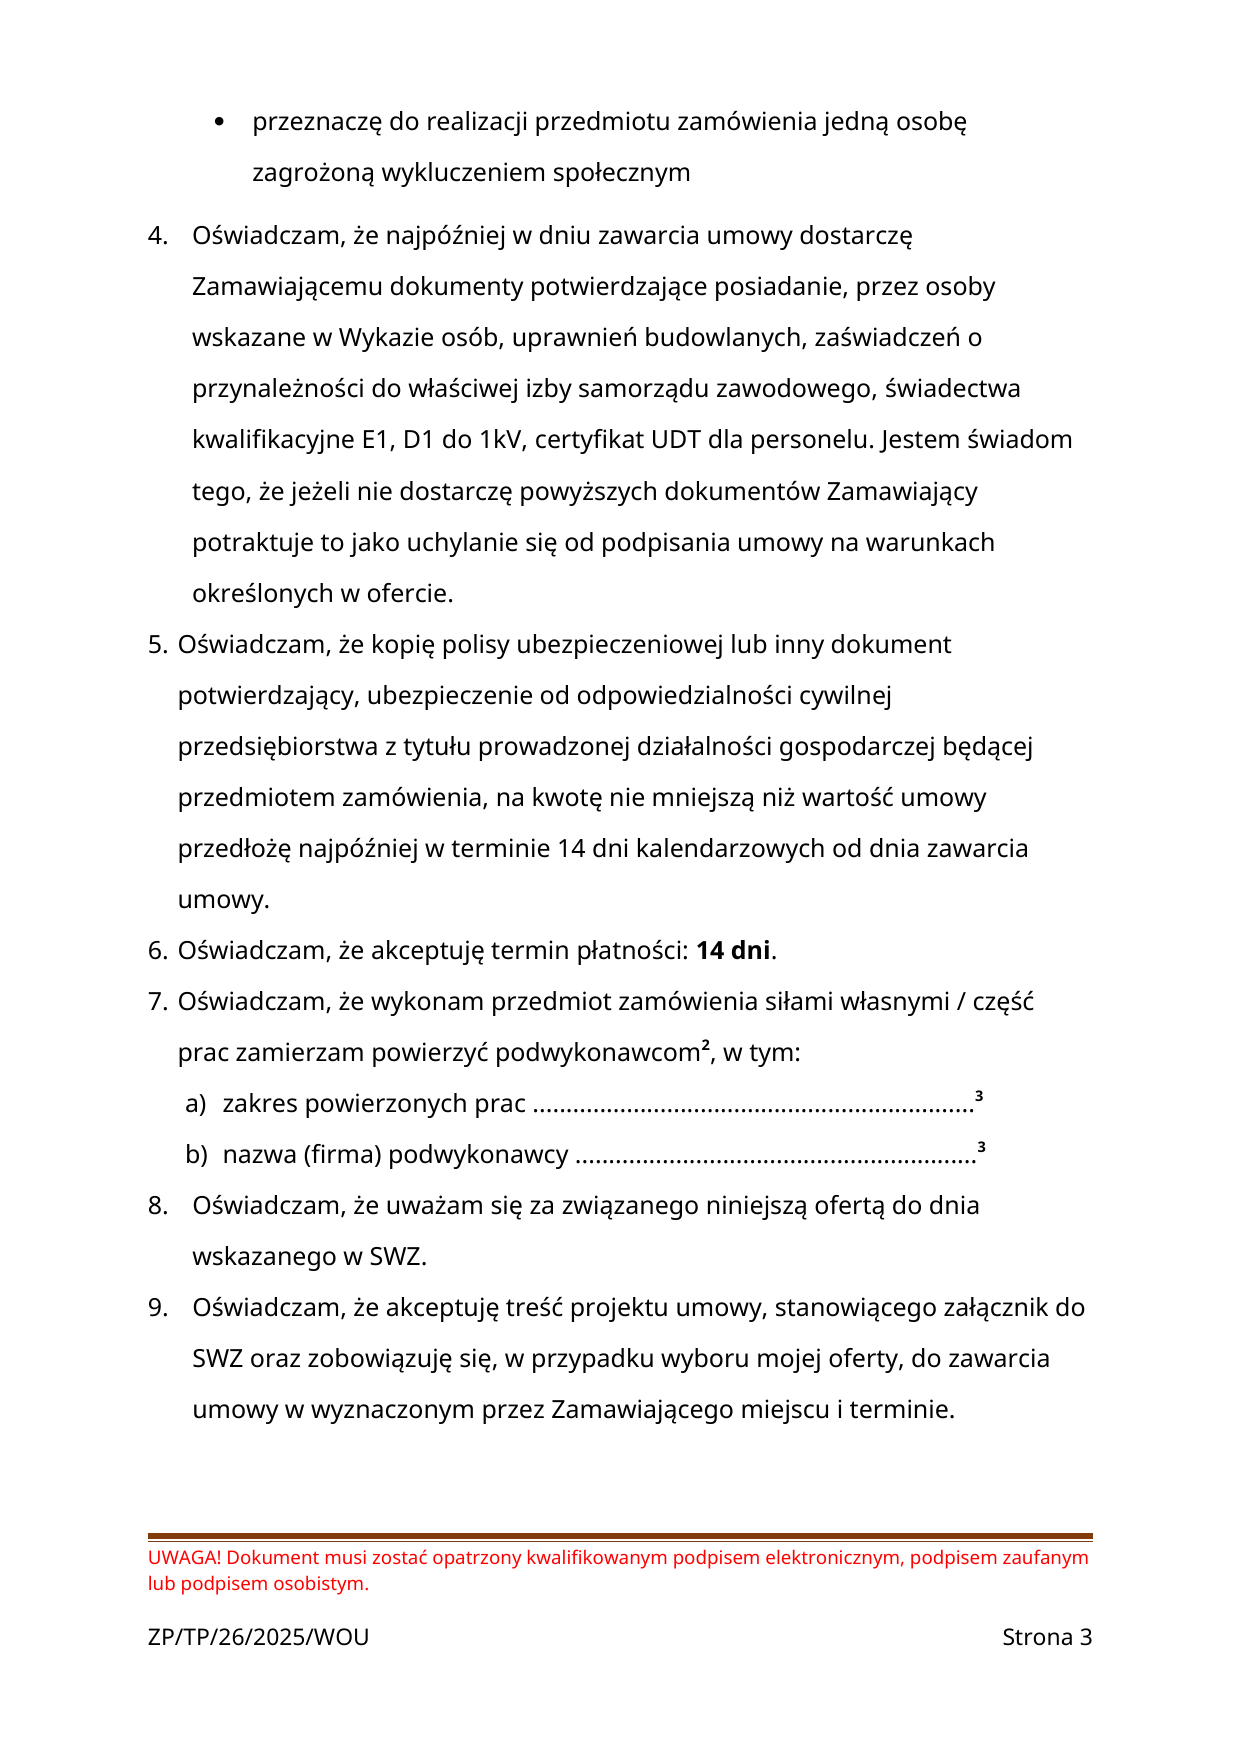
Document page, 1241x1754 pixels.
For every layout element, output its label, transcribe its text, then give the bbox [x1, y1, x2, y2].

list Oświadczam, że najpóźniej w dniu zawarcia umowy dostarczę Zamawiającemu dokumenty potwierdzające posiadanie, przez osoby wskazane w Wykazie osób, uprawnień budowlanych, zaświadczeń o przynależności do właściwej izby samorządu zawodowego, świadectwa kwalifikacyjne E1, D1 do 1kV, certyfikat UDT dla personelu. Jestem świadom tego, że jeżeli nie dostarczę powyższych dokumentów Zamawiający potraktuje to jako uchylanie się od podpisania umowy na warunkach określonych w ofercie. [148, 218, 1093, 609]
list przeznaczę do realizacji przedmiotu zamówienia jedną osobę zagrożoną wykluczeniem społecznym [215, 103, 1093, 188]
list nazwa (firma) podwykonawcy ............................................................3 [185, 1137, 1093, 1171]
list Oświadczam, że uważam się za związanego niniejszą ofertą do dnia wskazanego w SWZ. [148, 1188, 1093, 1273]
list Oświadczam, że kopię polisy ubezpieczeniowej lub inny dokument potwierdzający, ubezpieczenie od odpowiedzialności cywilnej przedsiębiorstwa z tytułu prowadzonej działalności gospodarczej będącej przedmiotem zamówienia, na kwotę nie mniejszą niż wartość umowy przedłożę najpóźniej w terminie 14 dni kalendarzowych od dnia zawarcia umowy. [148, 626, 1093, 916]
list Oświadczam, że akceptuję termin płatności: 14 dni. [148, 933, 1093, 967]
list Oświadczam, że akceptuję treść projektu umowy, stanowiącego załącznik do SWZ oraz zobowiązuję się, w przypadku wyboru mojej oferty, do zawarcia umowy w wyznaczonym przez Zamawiającego miejscu i terminie. [148, 1290, 1093, 1426]
list Oświadczam, że wykonam przedmiot zamówienia siłami własnymi / część prac zamierzam powierzyć podwykonawcom2, w tym: [148, 984, 1093, 1069]
list zakres powierzonych prac ..................................................................3 [185, 1086, 1093, 1120]
